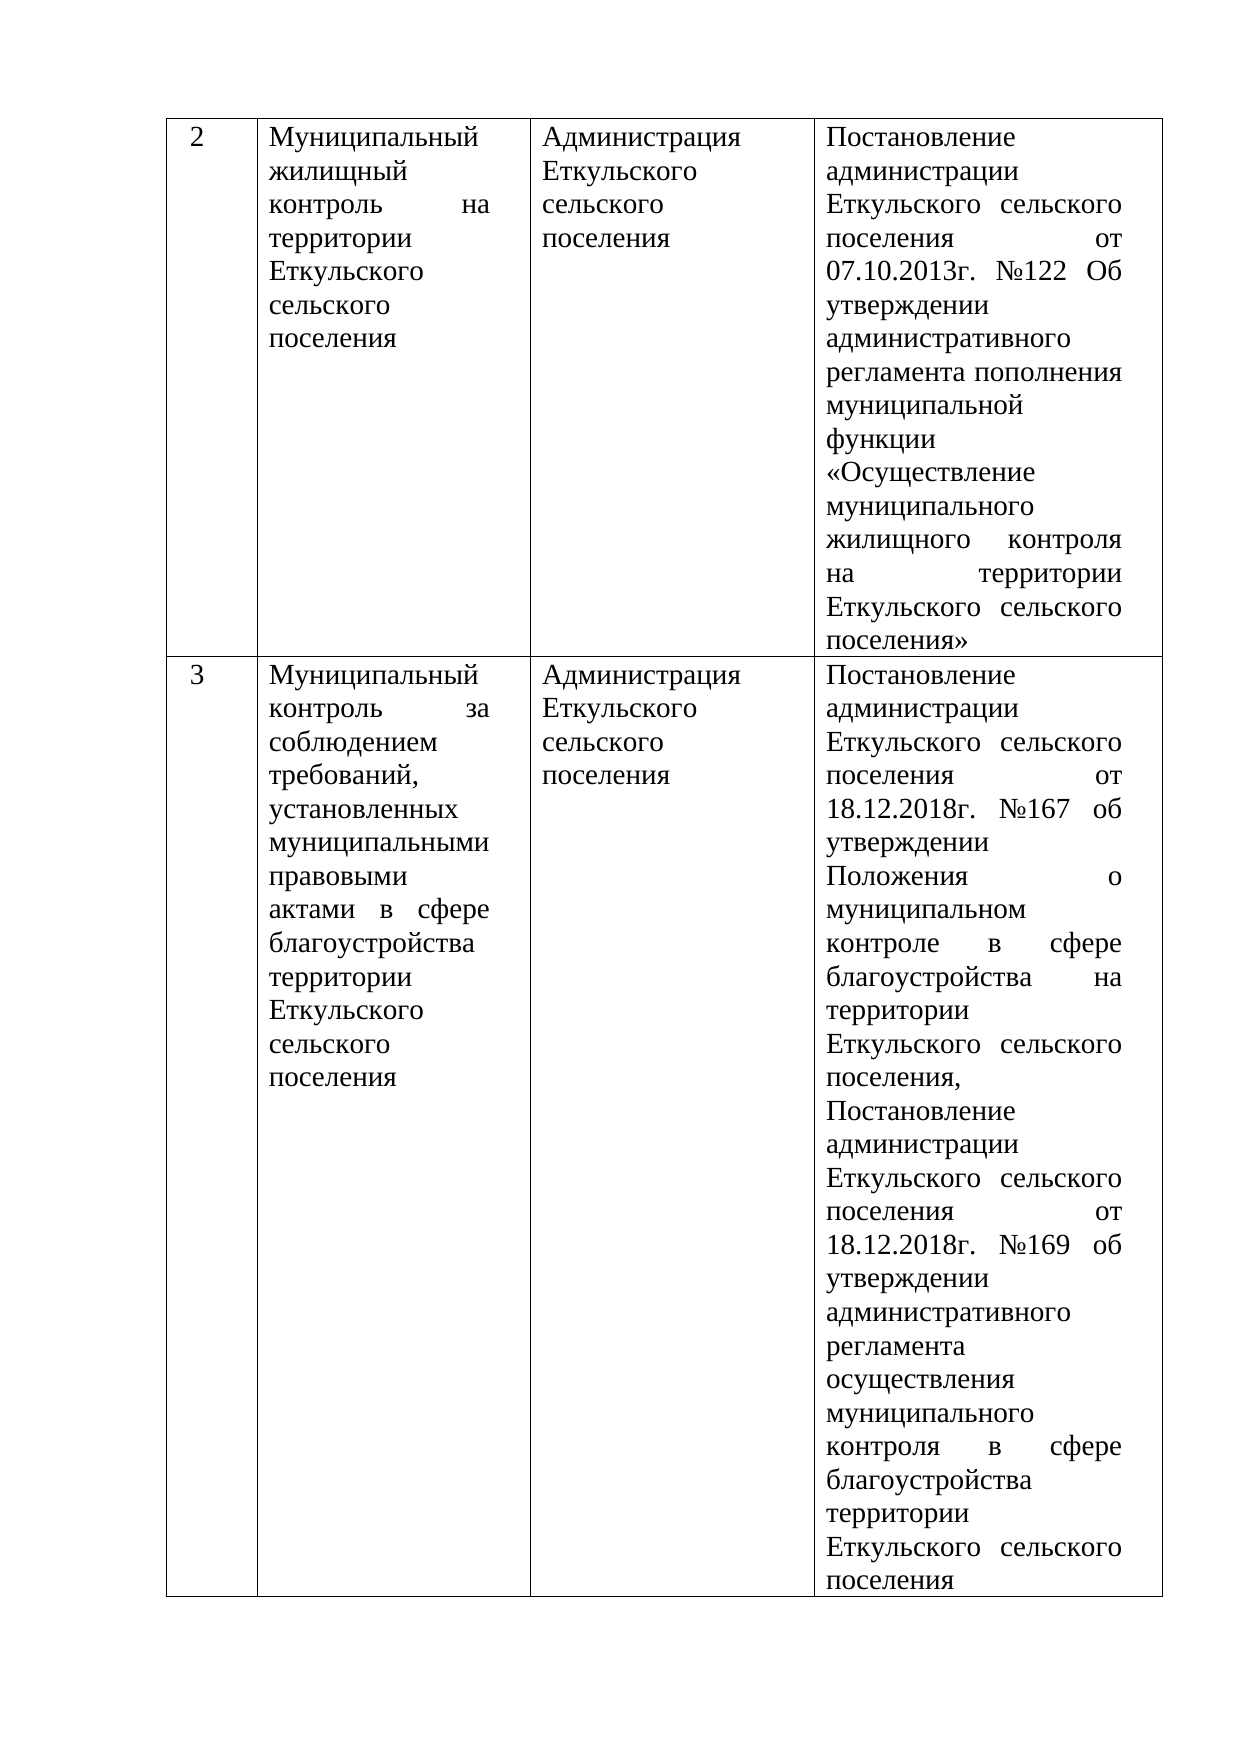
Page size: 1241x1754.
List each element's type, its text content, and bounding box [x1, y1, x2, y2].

table_cell Администрация Еткульского сельского поселения [531, 657, 814, 1596]
table_cell Постановление администрации Еткульского сельского поселения от 07.10.2013г. №122 Об утверждении административного регламента пополнения муниципальной функции «Осуществление муниципального жилищного контроля на территории Еткульского сельского поселения» [815, 119, 1162, 656]
table_cell 2 [167, 119, 257, 656]
table_cell Муниципальный контроль за соблюдением требований, установленных муниципальными правовыми актами в сфере благоустройства территории Еткульского сельского поселения [258, 657, 530, 1596]
table_cell Постановление администрации Еткульского сельского поселения от 18.12.2018г. №167 об утверждении Положения о муниципальном контроле в сфере благоустройства на территории Еткульского сельского поселения, Постановление администрации Еткульского сельского поселения от 18.12.2018г. №169 об утверждении административного регламента осуществления муниципального контроля в сфере благоустройства территории Еткульского сельского поселения [815, 657, 1162, 1596]
table_cell 3 [167, 657, 257, 1596]
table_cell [531, 119, 814, 656]
table_cell Муниципальный жилищный контроль на территории Еткульского сельского поселения [258, 119, 530, 656]
